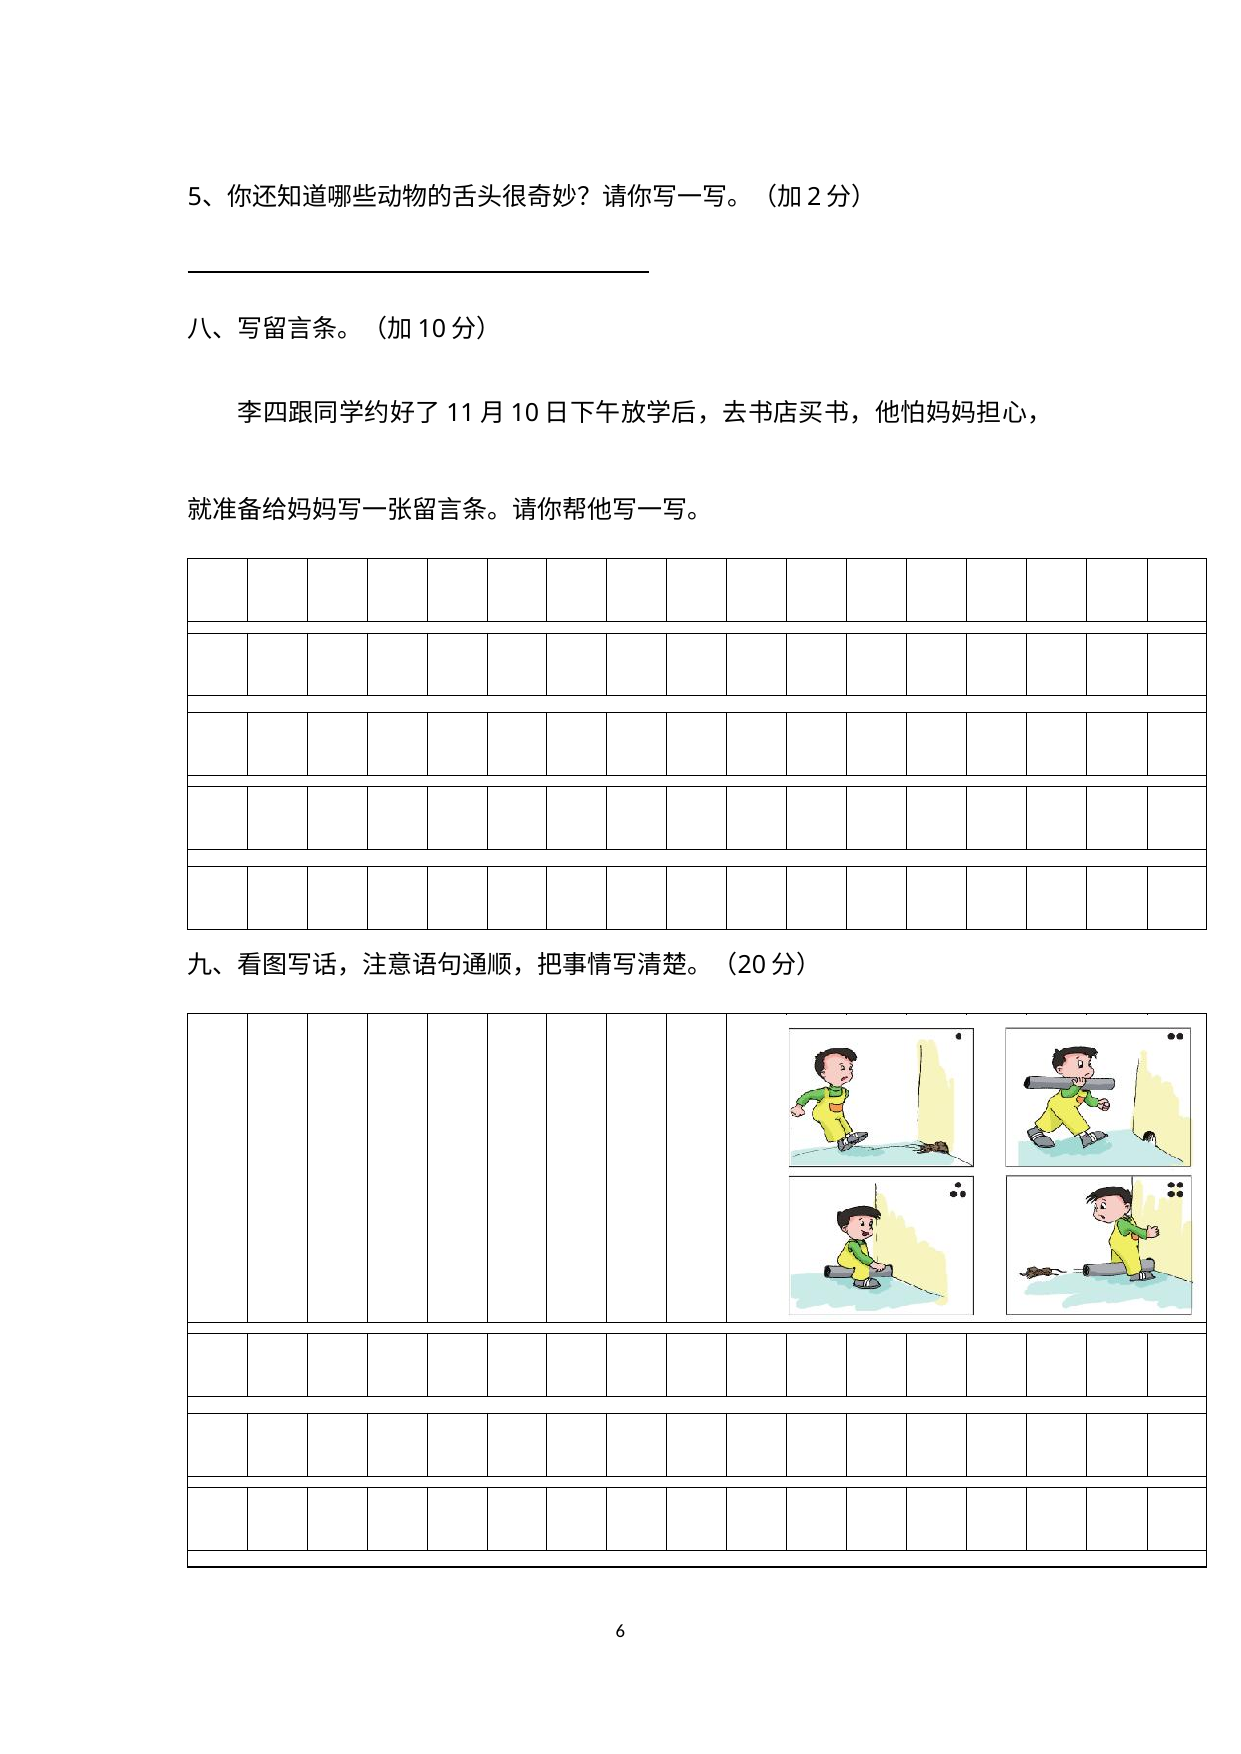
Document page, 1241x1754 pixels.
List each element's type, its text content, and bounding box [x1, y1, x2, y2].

table_cell [488, 1334, 546, 1396]
table_cell [1148, 867, 1206, 929]
table_cell [368, 867, 427, 929]
table_cell [1027, 1334, 1086, 1396]
table_cell [1027, 713, 1086, 775]
table_cell [1027, 1414, 1086, 1476]
table_cell [1027, 1488, 1086, 1549]
table_header [308, 1014, 367, 1322]
table_cell [308, 1488, 367, 1549]
table_cell [607, 1414, 666, 1476]
table_cell [727, 1334, 786, 1396]
table_cell [188, 1477, 1206, 1487]
table_header [488, 559, 546, 621]
table_header [1087, 559, 1147, 621]
table_cell [547, 713, 606, 775]
table_cell [547, 634, 606, 695]
table_cell [967, 1334, 1026, 1396]
table_cell [1087, 867, 1147, 929]
table_cell [607, 787, 666, 849]
table_cell [488, 634, 546, 695]
table_header [488, 1014, 546, 1322]
table_cell [1087, 1488, 1147, 1549]
table_cell [1087, 1414, 1147, 1476]
table_cell [847, 713, 906, 775]
table_cell [188, 1334, 247, 1396]
table_cell [308, 1414, 367, 1476]
table_cell [368, 713, 427, 775]
table_cell [787, 713, 846, 775]
table_cell [847, 787, 906, 849]
table_cell [188, 696, 1206, 712]
table_cell [847, 634, 906, 695]
table_cell [847, 867, 906, 929]
table_cell [547, 1488, 606, 1549]
table_cell [847, 1488, 906, 1549]
text 5、你还知道哪些动物的舌头很奇妙？请你写一写。（加2分） [187, 162, 1053, 227]
table_cell [1087, 713, 1147, 775]
table_cell [727, 1488, 786, 1549]
table_header [368, 1014, 427, 1322]
table_cell [428, 1414, 487, 1476]
table_cell [308, 713, 367, 775]
table_cell [428, 634, 487, 695]
table_cell [368, 1334, 427, 1396]
table_cell [967, 1488, 1026, 1549]
table_cell [488, 867, 546, 929]
table_header [1027, 559, 1086, 621]
table_cell [667, 1488, 726, 1549]
table_header [607, 1014, 666, 1322]
text 八、写留言条。（加10分） [187, 294, 1053, 359]
table_cell [1027, 634, 1086, 695]
table_cell [967, 787, 1026, 849]
picture [781, 1015, 1202, 1322]
table_cell [547, 1334, 606, 1396]
table_cell [1087, 1334, 1147, 1396]
table_header [667, 559, 726, 621]
table_cell [428, 1334, 487, 1396]
table_cell [967, 1414, 1026, 1476]
table_cell [188, 634, 247, 695]
table_cell [607, 1334, 666, 1396]
table_cell [188, 1323, 1206, 1333]
table_cell [188, 713, 247, 775]
table_header [967, 559, 1026, 621]
table_cell [667, 713, 726, 775]
text 李四跟同学约好了11月10日下午放学后，去书店买书，他怕妈妈担心，就准备给妈妈写一张留言条。请你帮他写一写。 [187, 378, 1053, 540]
table_cell [188, 1397, 1206, 1413]
table_cell [907, 787, 966, 849]
table_cell [248, 1488, 307, 1549]
table_header [727, 1014, 786, 1322]
table_header [1148, 1014, 1206, 1322]
table_cell [308, 634, 367, 695]
table_cell [967, 713, 1026, 775]
table_cell [1148, 1414, 1206, 1476]
table_cell [188, 1551, 1206, 1566]
table_cell [248, 1414, 307, 1476]
table_cell [727, 1414, 786, 1476]
table_header [847, 559, 906, 621]
table_header [547, 1014, 606, 1322]
table_cell [188, 867, 247, 929]
table_cell [1148, 787, 1206, 849]
table_cell [907, 867, 966, 929]
table_cell [368, 787, 427, 849]
table_cell [428, 713, 487, 775]
table_cell [727, 787, 786, 849]
table_header [727, 559, 786, 621]
table_header [188, 559, 247, 621]
table_cell [1027, 787, 1086, 849]
table_cell [428, 787, 487, 849]
table_cell [1027, 867, 1086, 929]
table_cell [787, 634, 846, 695]
table_cell [248, 787, 307, 849]
table_cell [188, 1488, 247, 1549]
table_cell [667, 634, 726, 695]
table_cell [188, 850, 1206, 866]
table_cell [727, 634, 786, 695]
table_header [667, 1014, 726, 1322]
table_cell [787, 787, 846, 849]
table_cell [188, 787, 247, 849]
table_cell [967, 634, 1026, 695]
table_cell [607, 1488, 666, 1549]
table_cell [547, 787, 606, 849]
table_cell [907, 1334, 966, 1396]
table_cell [847, 1334, 906, 1396]
table_cell [847, 1414, 906, 1476]
table_cell [787, 1488, 846, 1549]
table_header [1148, 559, 1206, 621]
table_cell [488, 1414, 546, 1476]
table_cell [607, 713, 666, 775]
table_cell [667, 1414, 726, 1476]
table_cell [188, 1414, 247, 1476]
table_header [428, 559, 487, 621]
table_header [248, 559, 307, 621]
table_cell [787, 1414, 846, 1476]
table_cell [308, 787, 367, 849]
table_header [907, 559, 966, 621]
table_cell [188, 776, 1206, 786]
table_cell [667, 1334, 726, 1396]
table_cell [1148, 634, 1206, 695]
table_cell [248, 867, 307, 929]
table_header [428, 1014, 487, 1322]
table_header [547, 559, 606, 621]
table_cell [248, 713, 307, 775]
table_cell [907, 1414, 966, 1476]
table_cell [667, 787, 726, 849]
table_cell [368, 634, 427, 695]
table_cell [248, 634, 307, 695]
table_header [787, 559, 846, 621]
table_cell [907, 713, 966, 775]
table_cell [787, 1334, 846, 1396]
table_cell [547, 1414, 606, 1476]
table_cell [787, 867, 846, 929]
table_cell [488, 713, 546, 775]
table_cell [907, 634, 966, 695]
table_cell [667, 867, 726, 929]
table_cell [308, 867, 367, 929]
table_header [248, 1014, 307, 1322]
table_cell [368, 1488, 427, 1549]
table_header [188, 1014, 247, 1322]
table_cell [607, 867, 666, 929]
table_cell [368, 1414, 427, 1476]
table_cell [727, 867, 786, 929]
table_cell [248, 1334, 307, 1396]
table_cell [428, 1488, 487, 1549]
table_cell [1148, 1334, 1206, 1396]
table_cell [428, 867, 487, 929]
table_cell [1087, 634, 1147, 695]
table_cell [727, 713, 786, 775]
table_cell [967, 867, 1026, 929]
table_cell [1087, 787, 1147, 849]
text 九、看图写话，注意语句通顺，把事情写清楚。（20分） [187, 930, 1053, 995]
table_cell [488, 787, 546, 849]
table_cell [308, 1334, 367, 1396]
table_header [368, 559, 427, 621]
table_cell [488, 1488, 546, 1549]
table_cell [607, 634, 666, 695]
table_header [607, 559, 666, 621]
table_cell [188, 622, 1206, 632]
table_header [308, 559, 367, 621]
table_cell [547, 867, 606, 929]
table_cell [907, 1488, 966, 1549]
table_cell [1148, 713, 1206, 775]
table_cell [1148, 1488, 1206, 1549]
